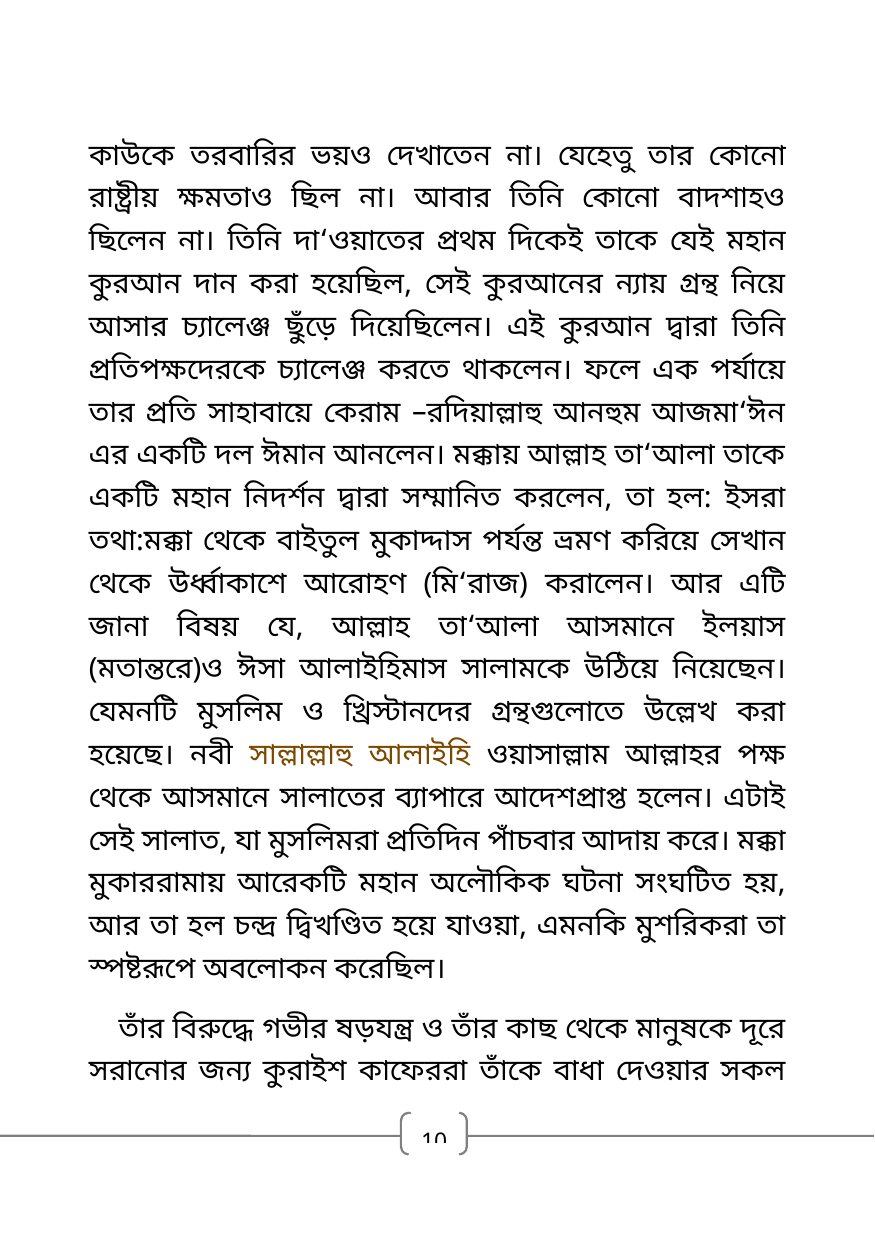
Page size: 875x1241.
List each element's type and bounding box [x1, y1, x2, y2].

text [89, 1007, 785, 1089]
text [89, 134, 785, 987]
